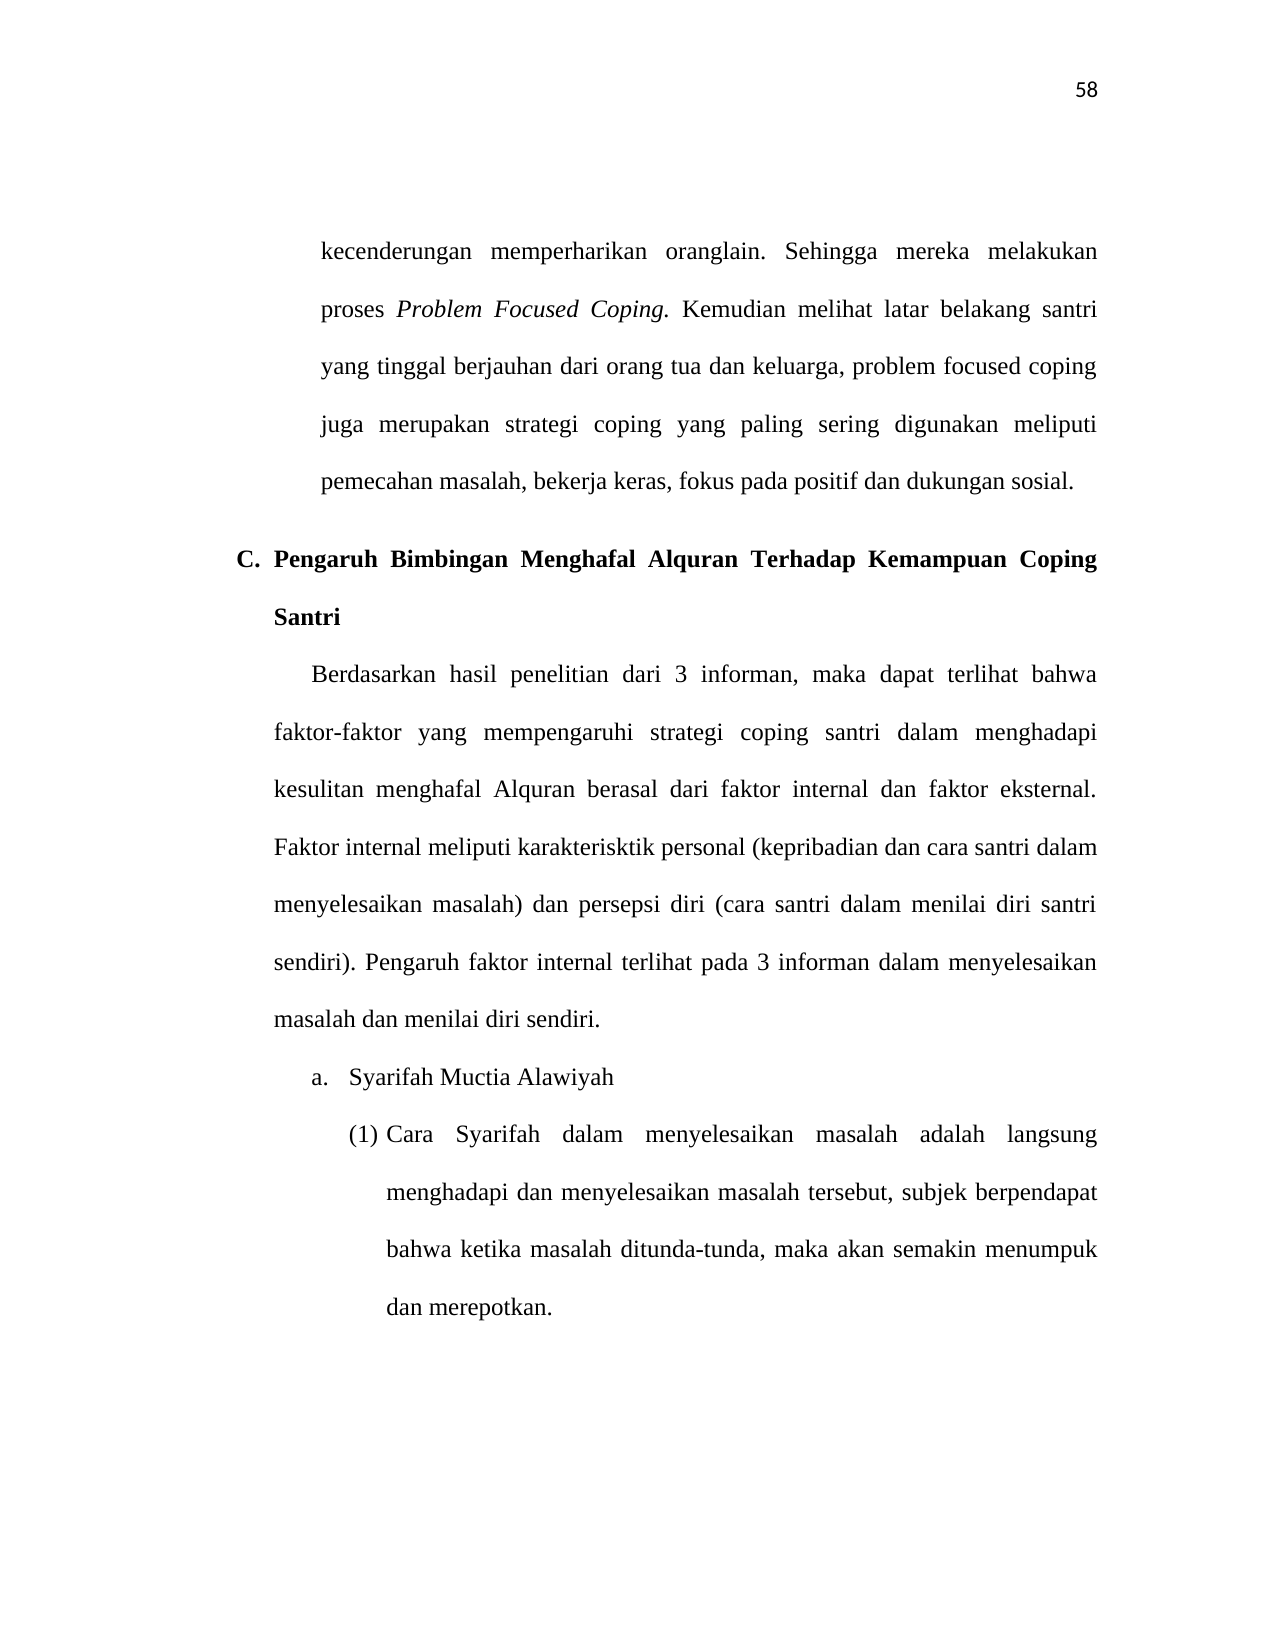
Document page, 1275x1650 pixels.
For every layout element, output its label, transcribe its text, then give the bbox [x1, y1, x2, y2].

list Pengaruh Bimbingan Menghafal Alquran Terhadap Kemampuan Coping Santri [236, 544, 1098, 631]
list Berdasarkan hasil penelitian dari 3 informan, maka dapat terlihat bahwa faktor-faktor yang mempengaruhi strategi coping santri dalam menghadapi kesulitan menghafal Alquran berasal dari faktor internal dan faktor eksternal. Faktor internal meliputi karakterisktik personal (kepribadian dan cara santri dalam menyelesaikan masalah) dan persepsi diri (cara santri dalam menilai diri santri sendiri). Pengaruh faktor internal terlihat pada 3 informan dalam menyelesaikan masalah dan menilai diri sendiri. [274, 659, 1098, 1033]
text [321, 236, 1098, 495]
list Cara Syarifah dalam menyelesaikan masalah adalah langsung menghadapi dan menyelesaikan masalah tersebut, subjek berpendapat bahwa ketika masalah ditunda-tunda, maka akan semakin menumpuk dan merepotkan. [349, 1119, 1098, 1321]
list Syarifah Muctia Alawiyah [311, 1062, 1098, 1091]
